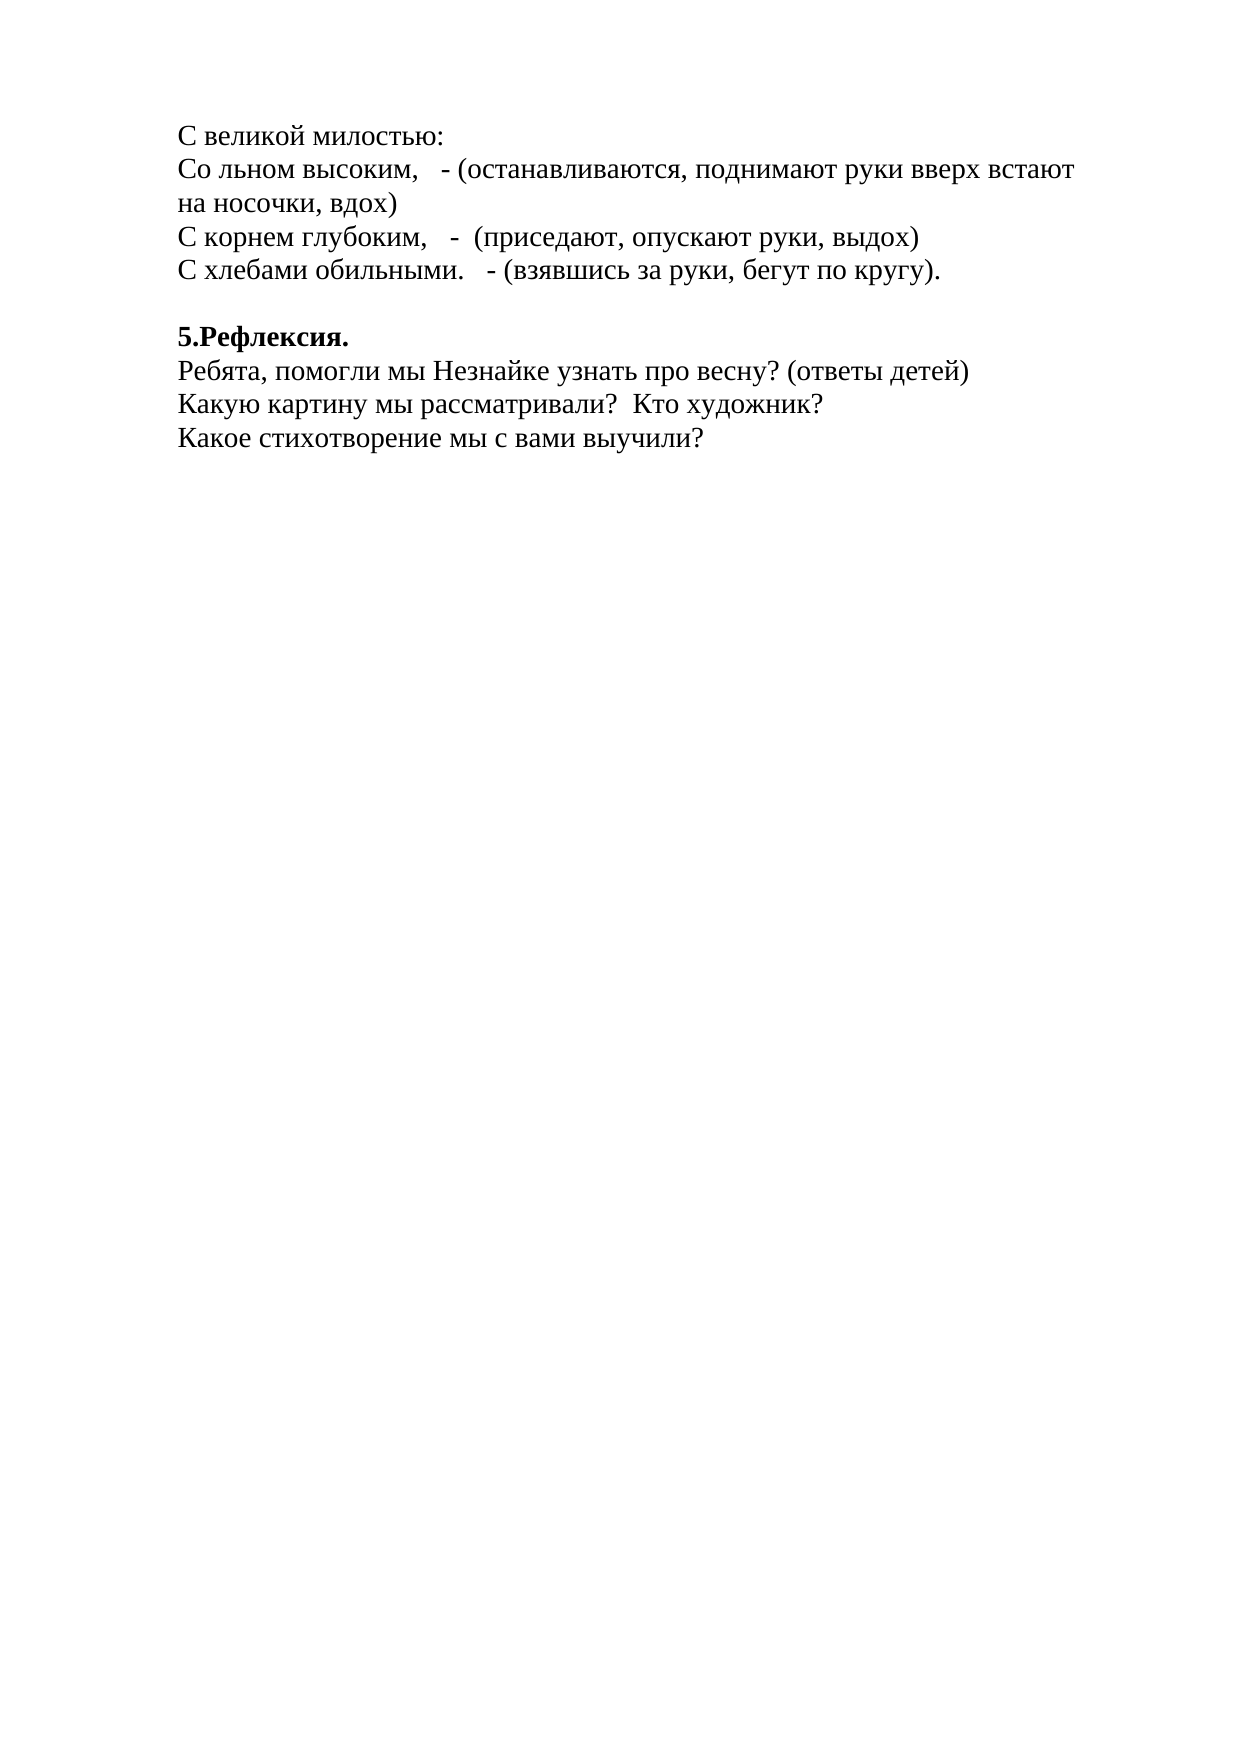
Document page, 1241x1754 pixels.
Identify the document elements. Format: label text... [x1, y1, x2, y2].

text Ребята, помогли мы Незнайке узнать про весну? (ответы детей) [177, 353, 1152, 386]
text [177, 118, 1152, 286]
text Какое стихотворение мы с вами выучили? [177, 420, 1152, 453]
text Какую картину мы рассматривали? Кто художник? [177, 386, 1152, 420]
text 5.Рефлексия. [177, 319, 1152, 353]
